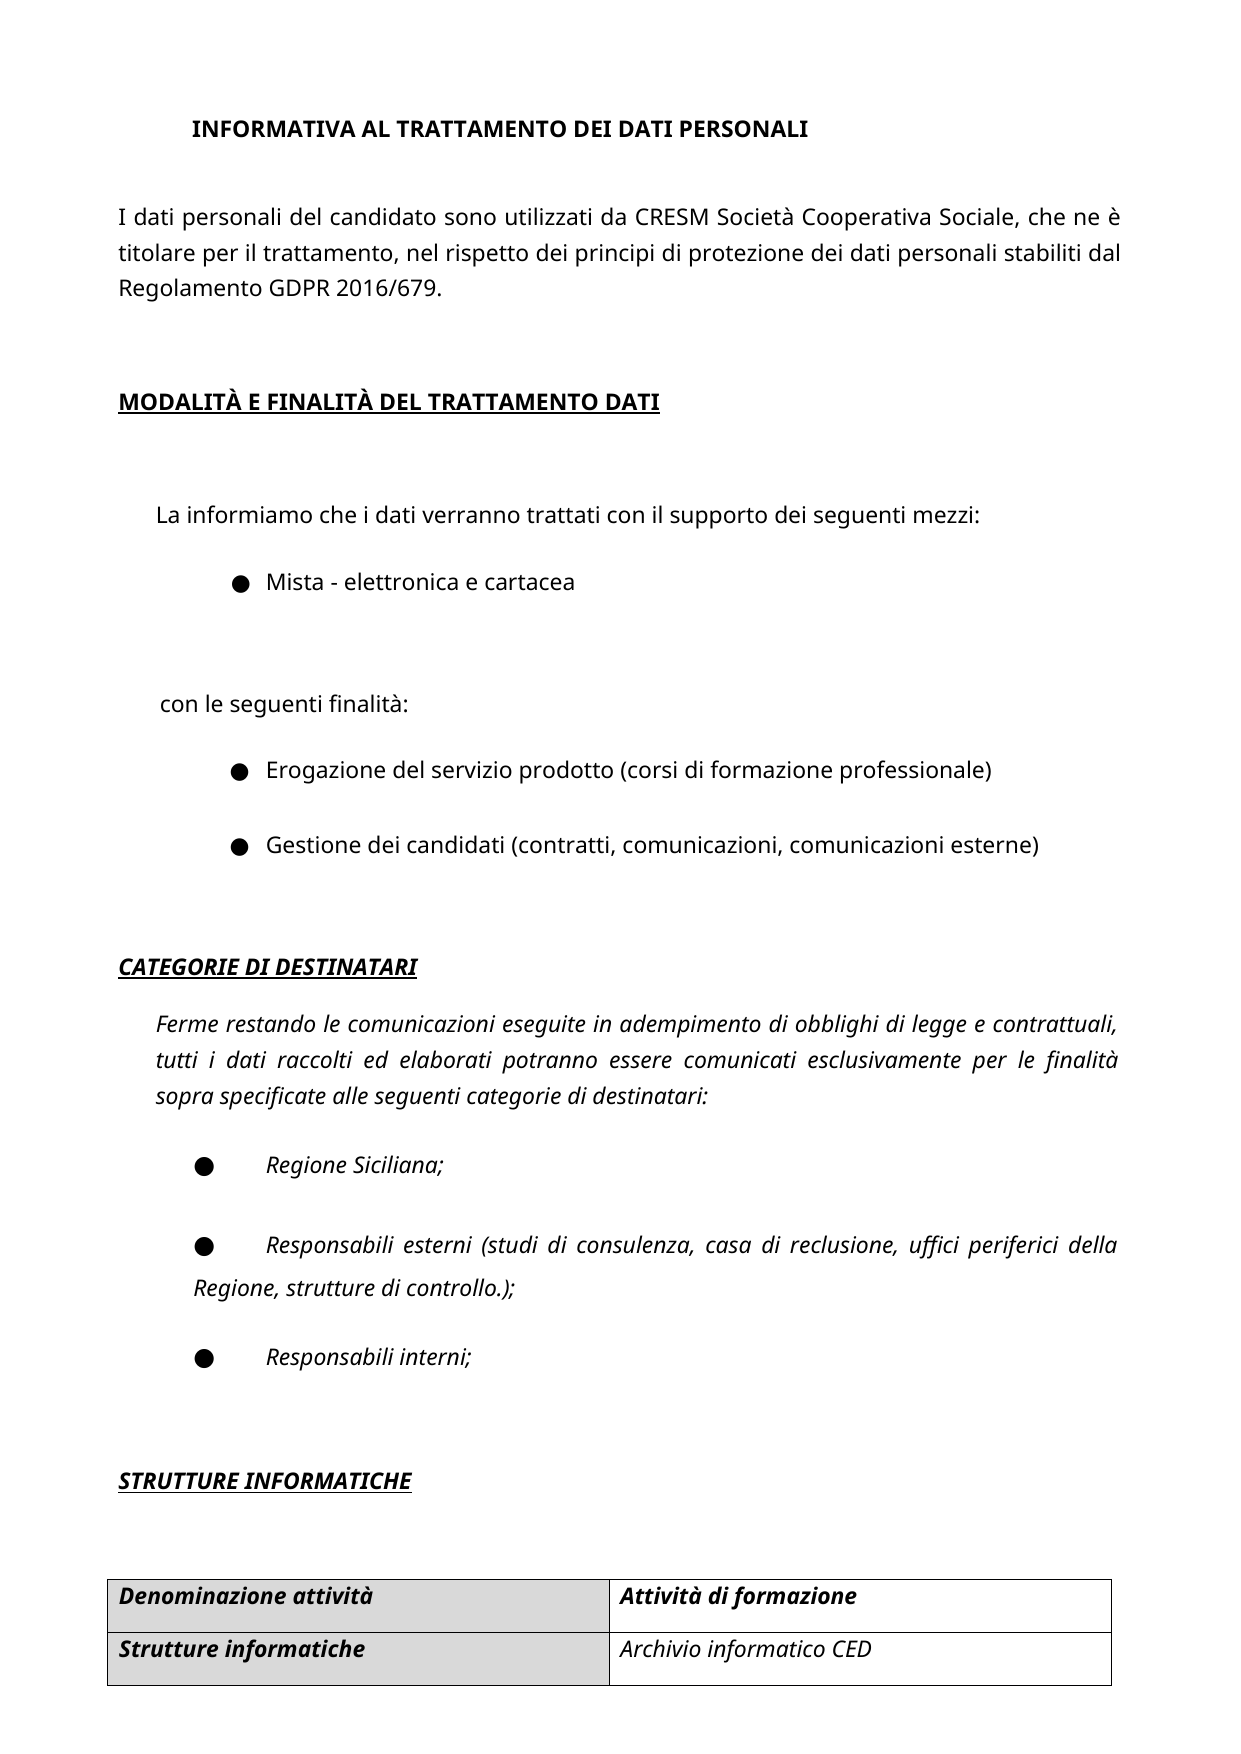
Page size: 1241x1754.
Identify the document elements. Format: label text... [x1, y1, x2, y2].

text Ferme restando le comunicazioni eseguite in adempimento di obblighi di legge e contrattuali, tutti i dati raccolti ed elaborati potranno essere comunicati esclusivamente per le finalità sopra specificate alle seguenti categorie di destinatari: [156, 1008, 1122, 1111]
table_cell Archivio informatico CED [610, 1633, 1111, 1685]
text I dati personali del candidato sono utilizzati da CRESM Società Cooperativa Sociale, che ne è titolare per il trattamento, nel rispetto dei principi di protezione dei dati personali stabiliti dal Regolamento GDPR 2016/679. [118, 201, 1122, 304]
list Regione Siciliana; [193, 1136, 1122, 1188]
text MODALITÀ E FINALITÀ DEL TRATTAMENTO DATI [118, 386, 1122, 417]
list Erogazione del servizio prodotto (corsi di formazione professionale) [229, 744, 1122, 792]
subtitle INFORMATIVA AL TRATTAMENTO DEI DATI PERSONALI [118, 112, 1122, 144]
table_cell Strutture informatiche [108, 1633, 609, 1685]
text STRUTTURE INFORMATICHE [118, 1465, 1122, 1496]
table_header Attività di formazione [610, 1580, 1111, 1632]
list Responsabili interni; [193, 1329, 1122, 1380]
text con le seguenti finalità: [118, 688, 1122, 719]
text CATEGORIE DI DESTINATARI [118, 951, 1122, 982]
list Mista - elettronica e cartacea [231, 556, 1122, 603]
list Responsabili esterni (studi di consulenza, casa di reclusione, uffici periferici della Regione, strutture di controllo.); [193, 1216, 1122, 1303]
text La informiamo che i dati verranno trattati con il supporto dei seguenti mezzi: [156, 499, 1122, 531]
list Gestione dei candidati (contratti, comunicazioni, comunicazioni esterne) [229, 819, 1122, 866]
table_header Denominazione attività [108, 1580, 609, 1632]
